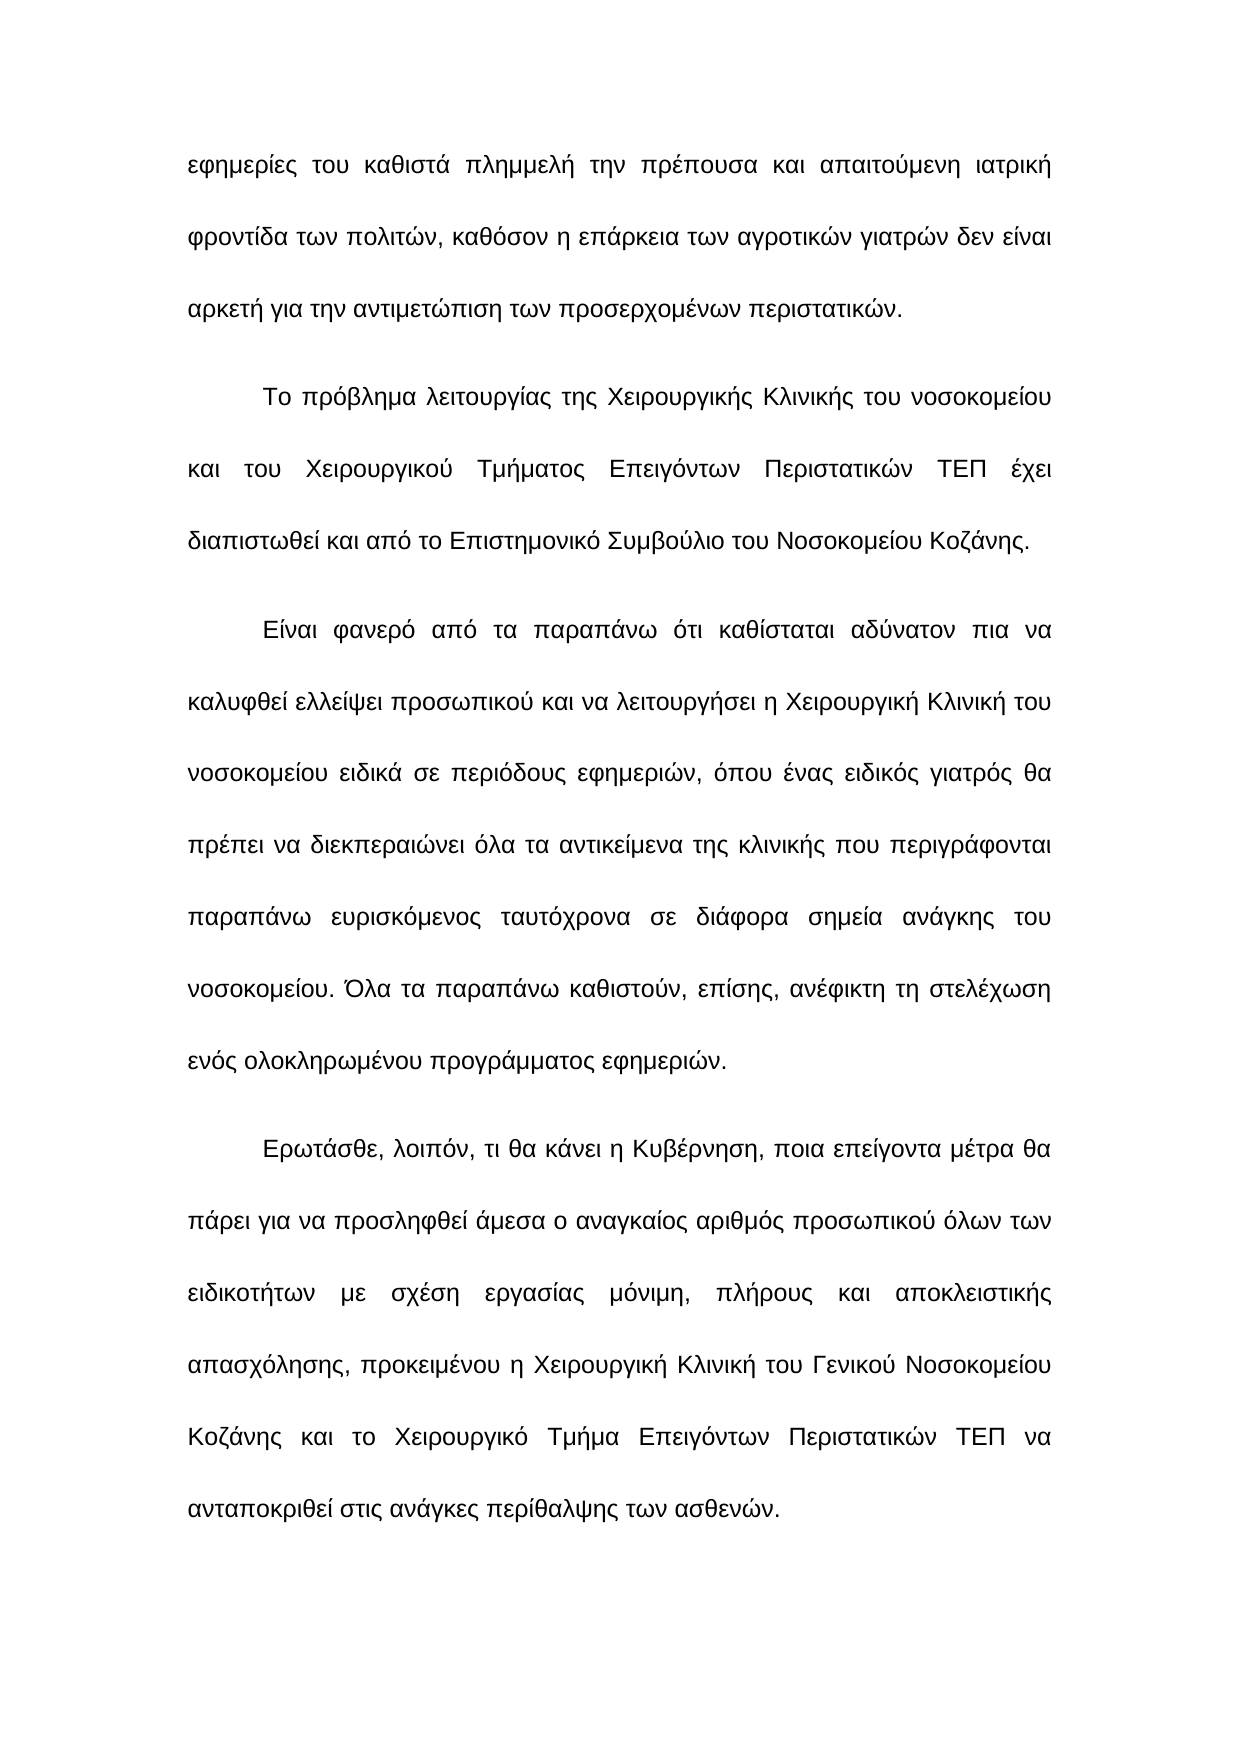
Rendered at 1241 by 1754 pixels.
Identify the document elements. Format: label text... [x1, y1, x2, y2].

text Είναι φανερό από τα παραπάνω ότι καθίσταται αδύνατον πια να καλυφθεί ελλείψει προσωπικού και να λειτουργήσει η Χειρουργική Κλινική του νοσοκομείου ειδικά σε περιόδους εφημεριών, όπου ένας ειδικός γιατρός θα πρέπει να διεκπεραιώνει όλα τα αντικείμενα της κλινικής που περιγράφονται παραπάνω ευρισκόμενος ταυτόχρονα σε διάφορα σημεία ανάγκης του νοσοκομείου. Όλα τα παραπάνω καθιστούν, επίσης, ανέφικτη τη στελέχωση ενός ολοκληρωμένου προγράμματος εφημεριών. [187, 614, 1053, 1074]
text Ερωτάσθε, λοιπόν, τι θα κάνει η Κυβέρνηση, ποια επείγοντα μέτρα θα πάρει για να προσληφθεί άμεσα ο αναγκαίος αριθμός προσωπικού όλων των ειδικοτήτων με σχέση εργασίας μόνιμη, πλήρους και αποκλειστικής απασχόλησης, προκειμένου η Χειρουργική Κλινική του Γενικού Νοσοκομείου Κοζάνης και το Χειρουργικό Τμήμα Επειγόντων Περιστατικών ΤΕΠ να ανταποκριθεί στις ανάγκες περίθαλψης των ασθενών. [187, 1134, 1053, 1522]
text Το πρόβλημα λειτουργίας της Χειρουργικής Κλινικής του νοσοκομείου και του Χειρουργικού Τμήματος Επειγόντων Περιστατικών ΤΕΠ έχει διαπιστωθεί και από το Επιστημονικό Συμβούλιο του Νοσοκομείου Κοζάνης. [187, 382, 1053, 555]
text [187, 150, 1053, 322]
